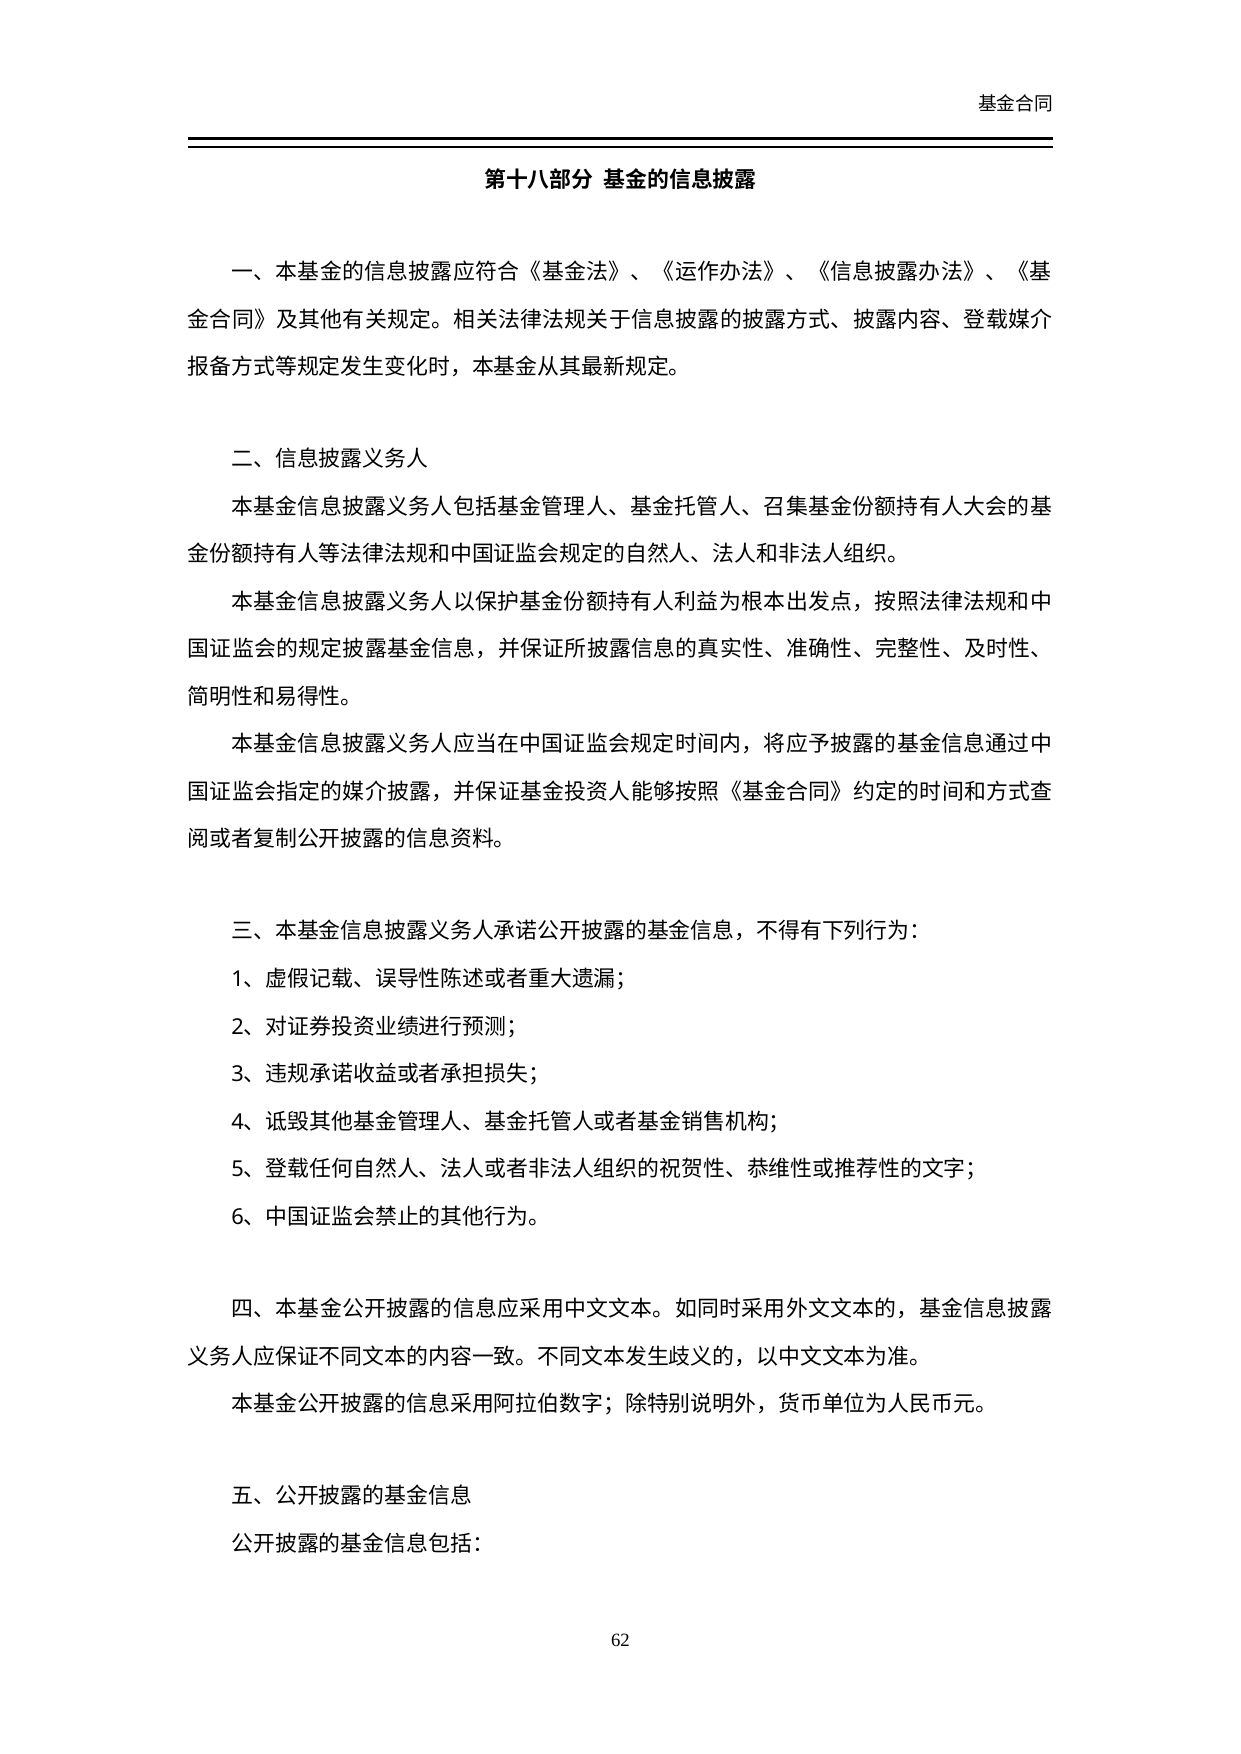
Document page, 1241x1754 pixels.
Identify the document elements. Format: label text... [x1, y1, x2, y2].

text 2、对证券投资业绩进行预测； [187, 1009, 1053, 1040]
text 本基金公开披露的信息采用阿拉伯数字；除特别说明外，货币单位为人民币元。 [187, 1386, 1053, 1418]
text 四、本基金公开披露的信息应采用中文文本。如同时采用外文文本的，基金信息披露义务人应保证不同文本的内容一致。不同文本发生歧义的，以中文文本为准。 [187, 1291, 1053, 1371]
subtitle 第十八部分 基金的信息披露 [187, 162, 1053, 194]
text 本基金信息披露义务人包括基金管理人、基金托管人、召集基金份额持有人大会的基金份额持有人等法律法规和中国证监会规定的自然人、法人和非法人组织。 [187, 489, 1053, 568]
text 本基金信息披露义务人以保护基金份额持有人利益为根本出发点，按照法律法规和中国证监会的规定披露基金信息，并保证所披露信息的真实性、准确性、完整性、及时性、简明性和易得性。 [187, 584, 1053, 711]
text 1、虚假记载、误导性陈述或者重大遗漏； [187, 961, 1053, 993]
text 一、本基金的信息披露应符合《基金法》、《运作办法》、《信息披露办法》、《基金合同》及其他有关规定。相关法律法规关于信息披露的披露方式、披露内容、登载媒介、报备方式等规定发生变化时，本基金从其最新规定。 [187, 254, 1053, 381]
text 3、违规承诺收益或者承担损失； [187, 1056, 1053, 1088]
text 二、信息披露义务人 [187, 441, 1053, 473]
text 4、诋毁其他基金管理人、基金托管人或者基金销售机构； [187, 1104, 1053, 1136]
text 5、登载任何自然人、法人或者非法人组织的祝贺性、恭维性或推荐性的文字； [187, 1151, 1053, 1183]
text 6、中国证监会禁止的其他行为。 [187, 1199, 1053, 1231]
text 五、公开披露的基金信息 [187, 1478, 1053, 1510]
text 三、本基金信息披露义务人承诺公开披露的基金信息，不得有下列行为： [187, 913, 1053, 945]
text 本基金信息披露义务人应当在中国证监会规定时间内，将应予披露的基金信息通过中国证监会指定的媒介披露，并保证基金投资人能够按照《基金合同》约定的时间和方式查阅或者复制公开披露的信息资料。 [187, 726, 1053, 853]
text 公开披露的基金信息包括： [187, 1526, 1053, 1558]
